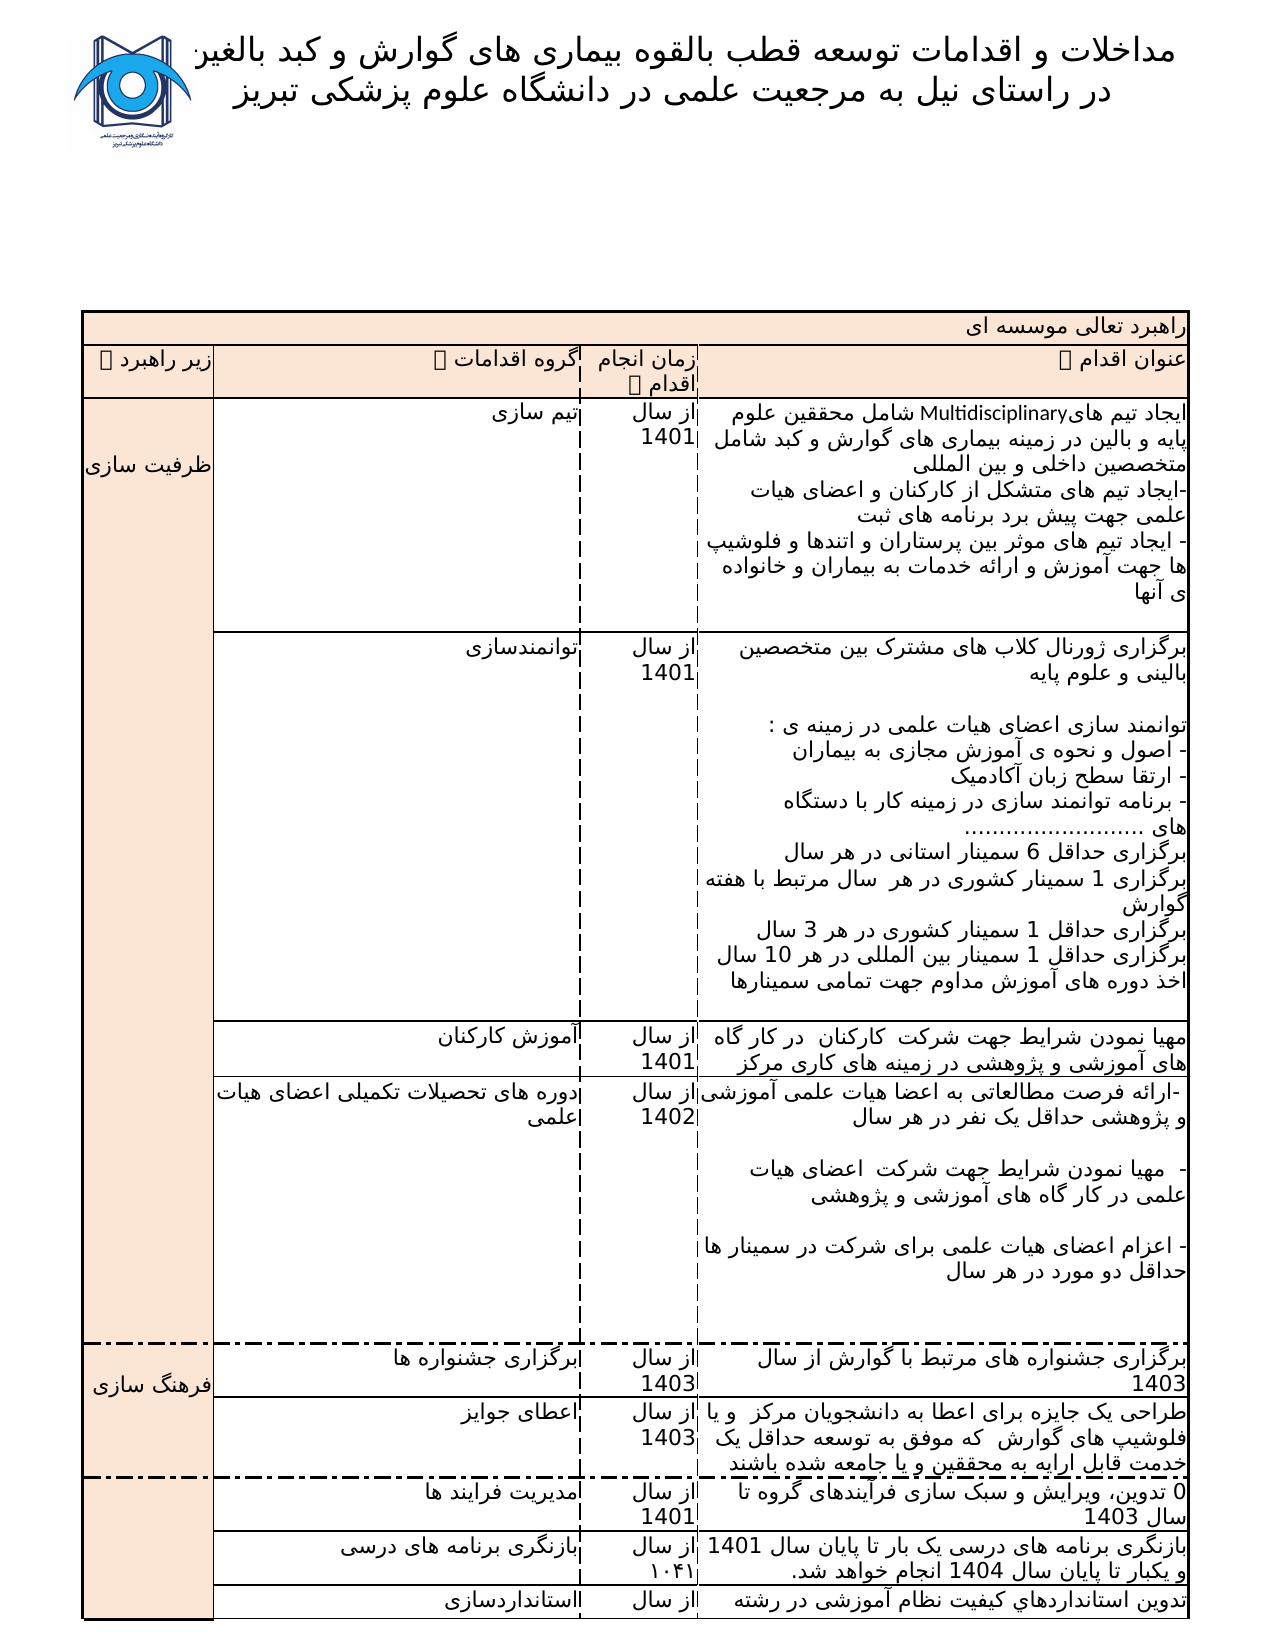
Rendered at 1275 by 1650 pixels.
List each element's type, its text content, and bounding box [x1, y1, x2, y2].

table_cell از سال 1403 [580, 1585, 698, 1618]
table_cell ﻓﺮﻫﻨﮓ ﺳﺎﺯﯼ [84, 1342, 213, 1476]
table_cell مهیا نمودن شرایط جهت شرکت کارکنان در کار گاه های آموزشی و پژوهشی در زمینه های کاری مرکز [698, 1021, 1187, 1076]
table_cell ﮔﺮﻭﻩ ﺍﻗﺪﺍﻣﺎﺕ  [214, 346, 580, 397]
table_cell ﺍﻋﻄﺎﯼ ﺟﻮﺍﯾﺰ [214, 1398, 580, 1476]
table_cell ایجاد تیم هایMultidisciplinary شامل محققین علوم پایه و بالین در زمینه بیماری های گوارش و کبد شامل متخصصین داخلی و بین المللی -ایجاد تیم های متشکل از کارکنان و اعضای هیات علمی جهت پیش برد برنامه های ثبت - ایجاد تیم های موثر بین پرستاران و اتندها و فلوشیپ ها جهت آموزش و ارائه خدمات به بیماران و خانواده ی آنها [698, 398, 1187, 631]
table_cell از سال 1403 [580, 1398, 698, 1476]
table_cell ﺗﻮﺍﻧﻤﻨﺪﺳﺎﺯﯼ [214, 633, 580, 1020]
table_cell از سال 1402 [580, 1077, 698, 1342]
table_cell از سال 1401 [580, 633, 698, 1020]
table_cell طراحی یک جایزه برای اعطا به دانشجویان مرکز و یا فلوشیپ های گوارش که موفق به توسعه حداقل یک خدمت قابل ارایه به محققین و یا جامعه شده باشند [698, 1397, 1187, 1476]
table_cell ﺑﺮﮔﺰﺍﺭﯼ ﺟﺸﻨﻮﺍﺭﻩ ﻫﺎ [214, 1342, 580, 1396]
table_cell از سال 1401 [580, 1476, 698, 1530]
table_cell تدوین استانداردهاي کیفیت نظام آموزشی در رشته گوارش ،در جهت دستیابی به کیفیتهاي برتر آموزشی و پژوهشی [698, 1585, 1187, 1618]
table_cell ﺑﺎﺯﻧﮕﺮﯼ ﺑﺮﻧﺎﻣﻪ ﻫﺎﯼ ﺩﺭﺳﯽ [214, 1532, 580, 1584]
table_cell 0 تدوین، ویرایش و سبک سازی فرآیندهای گروه تا سال 1403 [698, 1476, 1187, 1530]
table_cell ﻋﻨﻮﺍﻥ ﺍﻗﺪﺍﻡ  [698, 345, 1187, 397]
table_cell از سال 1401 [580, 1022, 698, 1076]
table_cell ﺩﻭﺭﻩ ﻫﺎﯼ ﺗﺤﺼﯿﻼﺕ ﺗﮑﻤﯿﻠﯽ ﺍﻋﻀﺎﯼ ﻫﯿﺎﺕ ﻋﻠﻤﯽ [214, 1077, 580, 1342]
table_cell ﺑﻬﺒﻮﺩ ﮐﯿﻔﯿﺖ [84, 1476, 213, 1618]
picture [66, 33, 195, 159]
table_cell ﺍﺳﺘﺎﻧﺪﺍﺭﺩﺳﺎﺯﯼ [214, 1586, 580, 1618]
table_cell از سال 1401 [580, 399, 698, 631]
table_cell ﺍﺯ ﺳﺎﻝ ١٠۴١ [580, 1532, 698, 1584]
table_cell ﻇﺮﻓﯿﺖ ﺳﺎﺯﯼ [84, 399, 213, 1342]
table_header ﺭﺍﻫﺒﺮﺩ ﺗﻌﺎﻟﯽ ﻣﻮﺳﺴﻪ ﺍﯼ [84, 313, 1187, 344]
table_cell ﺗﯿﻢ ﺳﺎﺯﯼ [214, 399, 580, 631]
table_cell -ارائه فرصت مطالعاتی به اعضا هیات علمی آموزشی و پژوهشی حداقل یک نفر در هر سال - مهیا نمودن شرایط جهت شرکت اعضای هیات علمی در کار گاه های آموزشی و پژوهشی - اعزام اعضای هیات علمی برای شرکت در سمینار ها حداقل دو مورد در هر سال [698, 1077, 1187, 1342]
table_cell بازنگری برنامه های درسی یک بار تا پایان سال 1401 و یکبار تا پایان سال 1404 انجام خواهد شد. [698, 1531, 1187, 1584]
table_cell ﺯﯾﺮ ﺭﺍﻫﺒﺮﺩ  [84, 346, 213, 397]
table_cell ﻣﺪﯾﺮﯾﺖ ﻓﺮﺍﯾﻨﺪ ﻫﺎ [214, 1476, 580, 1530]
table_cell برگزاری جشنواره های مرتبط با گوارش از سال 1403 [698, 1342, 1187, 1396]
table_cell ﺁﻣﻮﺯﺵ ﮐﺎﺭﮐﻨﺎﻥ [214, 1022, 580, 1076]
table_cell ﺯﻣﺎﻥ ﺍﻧﺠﺎﻡ ﺍﻗﺪﺍﻡ  [580, 346, 698, 397]
table_cell از سال 1403 [580, 1342, 698, 1396]
table_cell برگزاری ژورنال کلاب های مشترک بین متخصصین بالینی و علوم پایه توانمند سازی اعضای هیات علمی در زمینه ی : - اصول و نحوه ی آموزش مجازی به بیماران - ارتقا سطح زبان آکادمیک - برنامه توانمند سازی در زمینه کار با دستگاه های .......................... برگزاری حداقل 6 سمینار استانی در هر سال برگزاری 1 سمینار کشوری در هر سال مرتبط با هفته گوارش برگزاری حداقل 1 سمینار کشوری در هر 3 سال برگزاری حداقل 1 سمینار بین المللی در هر 10 سال اخذ دوره های آموزش مداوم جهت تمامی سمینارها [698, 632, 1187, 1020]
